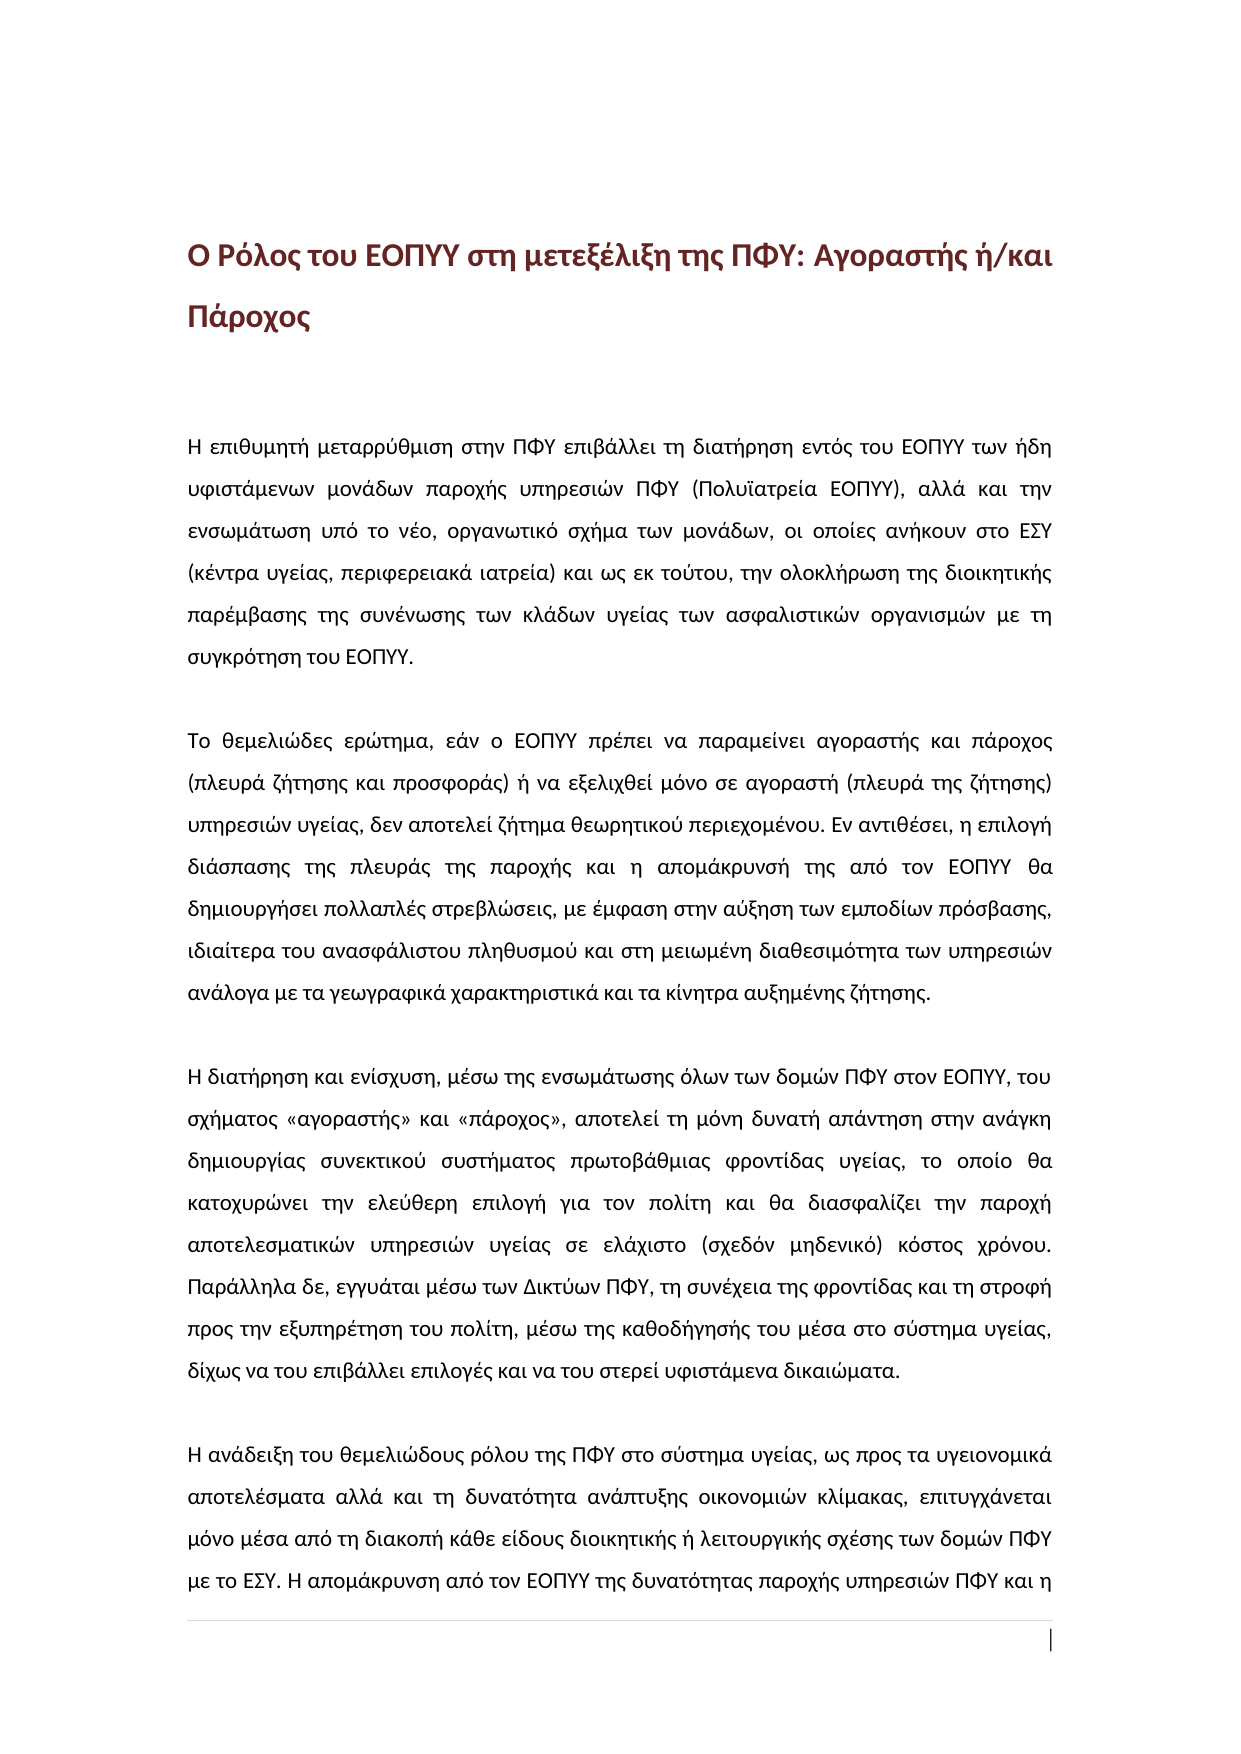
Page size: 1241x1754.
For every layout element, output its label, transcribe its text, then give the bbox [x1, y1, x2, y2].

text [187, 1440, 1053, 1594]
text Η διατήρηση και ενίσχυση, μέσω της ενσωμάτωσης όλων των δομών ΠΦΥ στον ΕΟΠΥΥ, του σχήματος «αγοραστής» και «πάροχος», αποτελεί τη μόνη δυνατή απάντηση στην ανάγκη δημιουργίας συνεκτικού συστήματος πρωτοβάθμιας φροντίδας υγείας, το οποίο θα κατοχυρώνει την ελεύθερη επιλογή για τον πολίτη και θα διασφαλίζει την παροχή αποτελεσματικών υπηρεσιών υγείας σε ελάχιστο (σχεδόν μηδενικό) κόστος χρόνου. Παράλληλα δε, εγγυάται μέσω των Δικτύων ΠΦΥ, τη συνέχεια της φροντίδας και τη στροφή προς την εξυπηρέτηση του πολίτη, μέσω της καθοδήγησής του μέσα στο σύστημα υγείας, δίχως να του επιβάλλει επιλογές και να του στερεί υφιστάμενα δικαιώματα. [187, 1062, 1053, 1384]
text Η επιθυμητή μεταρρύθμιση στην ΠΦΥ επιβάλλει τη διατήρηση εντός του ΕΟΠΥΥ των ήδη υφιστάμενων μονάδων παροχής υπηρεσιών ΠΦΥ (Πολυϊατρεία ΕΟΠΥΥ), αλλά και την ενσωμάτωση υπό το νέο, οργανωτικό σχήμα των μονάδων, οι οποίες ανήκουν στο ΕΣΥ (κέντρα υγείας, περιφερειακά ιατρεία) και ως εκ τούτου, την ολοκλήρωση της διοικητικής παρέμβασης της συνένωσης των κλάδων υγείας των ασφαλιστικών οργανισμών με τη συγκρότηση του ΕΟΠΥΥ. [187, 432, 1053, 670]
title Ο Ρόλος του ΕΟΠΥΥ στη μετεξέλιξη της ΠΦΥ: Αγοραστής ή/και Πάροχος [187, 234, 1053, 336]
text Το θεμελιώδες ερώτημα, εάν ο ΕΟΠΥΥ πρέπει να παραμείνει αγοραστής και πάροχος (πλευρά ζήτησης και προσφοράς) ή να εξελιχθεί μόνο σε αγοραστή (πλευρά της ζήτησης) υπηρεσιών υγείας, δεν αποτελεί ζήτημα θεωρητικού περιεχομένου. Εν αντιθέσει, η επιλογή διάσπασης της πλευράς της παροχής και η απομάκρυνσή της από τον ΕΟΠΥΥ θα δημιουργήσει πολλαπλές στρεβλώσεις, με έμφαση στην αύξηση των εμποδίων πρόσβασης, ιδιαίτερα του ανασφάλιστου πληθυσμού και στη μειωμένη διαθεσιμότητα των υπηρεσιών ανάλογα με τα γεωγραφικά χαρακτηριστικά και τα κίνητρα αυξημένης ζήτησης. [187, 726, 1053, 1006]
